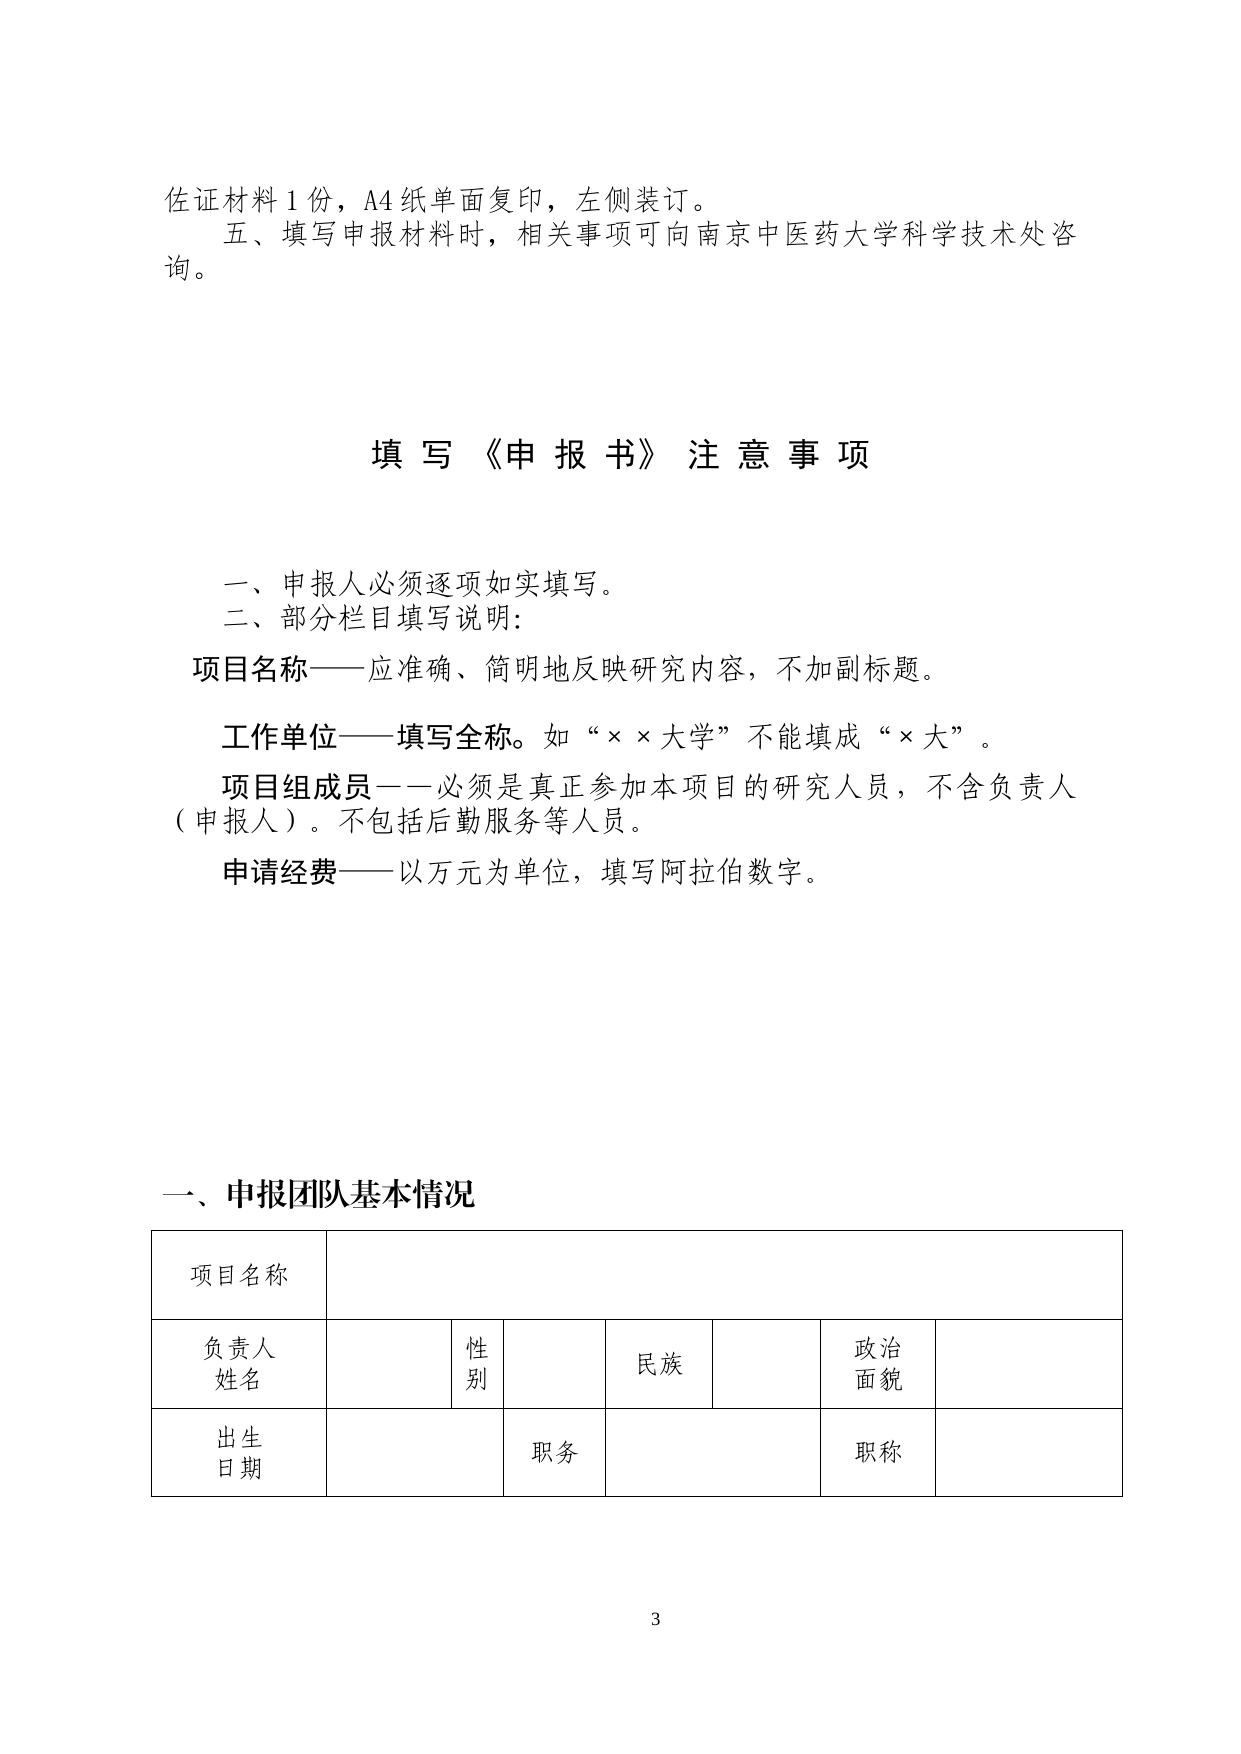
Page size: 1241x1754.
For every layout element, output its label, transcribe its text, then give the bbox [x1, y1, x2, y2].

text 五、填写申报材料时，相关事项可向南京中医药大学科学技术处咨询。 [162, 215, 1078, 283]
text 填 写 《申 报 书》 注 意 事 项 [162, 418, 1078, 486]
table_cell 负责人 姓名 [152, 1320, 326, 1407]
table_cell [713, 1320, 820, 1407]
table_cell [606, 1409, 820, 1496]
text 项目名称——应准确、简明地反映研究内容，不加副标题。 [162, 632, 1078, 700]
table_cell [327, 1320, 451, 1407]
table_cell 出生 日期 [152, 1409, 326, 1496]
table_cell [936, 1409, 1122, 1496]
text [162, 181, 1078, 215]
text 二、部分栏目填写说明： [162, 598, 1078, 632]
table_cell 民族 [606, 1320, 712, 1407]
table_cell 职称 [821, 1409, 935, 1496]
text 一、申报人必须逐项如实填写。 [162, 564, 1078, 598]
text 工作单位——填写全称。如“××大学”不能填成“×大”。 [162, 700, 1078, 768]
table_cell 政治 面貌 [821, 1320, 935, 1407]
table_cell 职务 [504, 1409, 605, 1496]
text 项目组成员——必须是真正参加本项目的研究人员，不含负责人（申报人）。不包括后勤服务等人员。 [162, 768, 1078, 836]
table_cell [936, 1320, 1122, 1407]
text 申请经费——以万元为单位，填写阿拉伯数字。 [162, 836, 1078, 904]
table_header 项目名称 [152, 1231, 326, 1319]
table_cell 性别 [452, 1320, 503, 1407]
table_cell [327, 1409, 503, 1496]
table_header [327, 1231, 1122, 1319]
table_cell [504, 1320, 605, 1407]
text 一、申报团队基本情况 [162, 1172, 1078, 1213]
